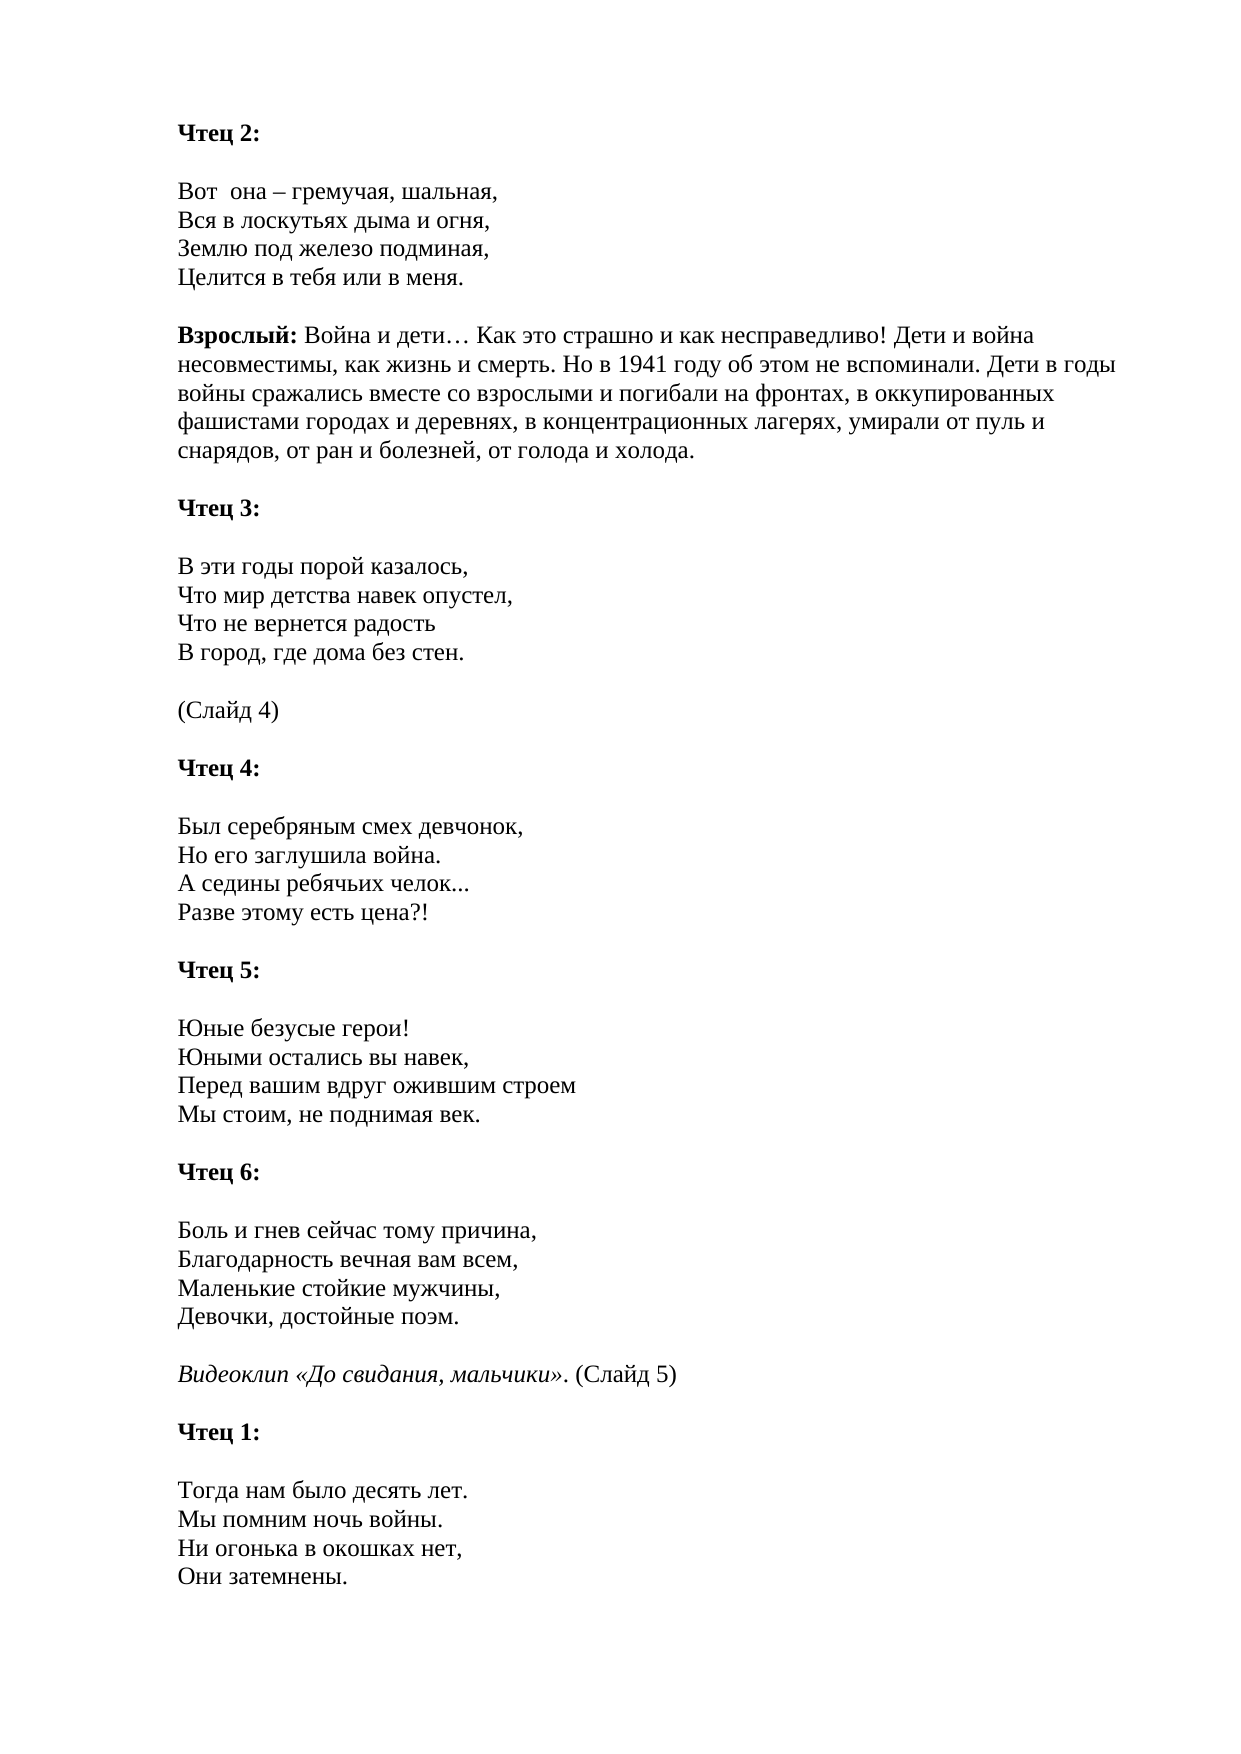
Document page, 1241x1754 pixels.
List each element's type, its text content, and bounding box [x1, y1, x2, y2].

text Видеоклип «До свидания, мальчики». (Слайд 5) [177, 1359, 1152, 1388]
text Чтец 3: [177, 493, 1152, 522]
text Чтец 2: [177, 118, 1152, 147]
text В эти годы порой казалось, Что мир детства навек опустел, Что не вернется радость В город, где дома без стен. [177, 551, 1152, 666]
text Чтец 6: [177, 1157, 1152, 1186]
text Вот она – гремучая, шальная, Вся в лоскутьях дыма и огня, Землю под железо подминая, Целится в тебя или в меня. [177, 176, 1152, 291]
text Взрослый: Война и дети… Как это страшно и как несправедливо! Дети и война несовместимы, как жизнь и смерть. Но в 1941 году об этом не вспоминали. Дети в годы войны сражались вместе со взрослыми и погибали на фронтах, в оккупированных фашистами городах и деревнях, в концентрационных лагерях, умирали от пуль и снарядов, от ран и болезней, от голода и холода. [177, 320, 1152, 464]
text Боль и гнев сейчас тому причина, Благодарность вечная вам всем, Маленькие стойкие мужчины, Девочки, достойные поэм. [177, 1215, 1152, 1330]
text (Слайд 4) [177, 695, 1152, 724]
text Тогда нам было десять лет. Мы помним ночь войны. Ни огонька в окошках нет, Они затемнены. [177, 1475, 1152, 1590]
text Чтец 4: [177, 753, 1152, 782]
text Чтец 5: [177, 955, 1152, 984]
text Был серебряным смех девчонок, Но его заглушила война. А седины ребячьих челок... Разве этому есть цена?! [177, 811, 1152, 926]
text Юные безусые герои! Юными остались вы навек, Перед вашим вдруг ожившим строем Мы стоим, не поднимая век. [177, 1013, 1152, 1128]
text Чтец 1: [177, 1417, 1152, 1446]
